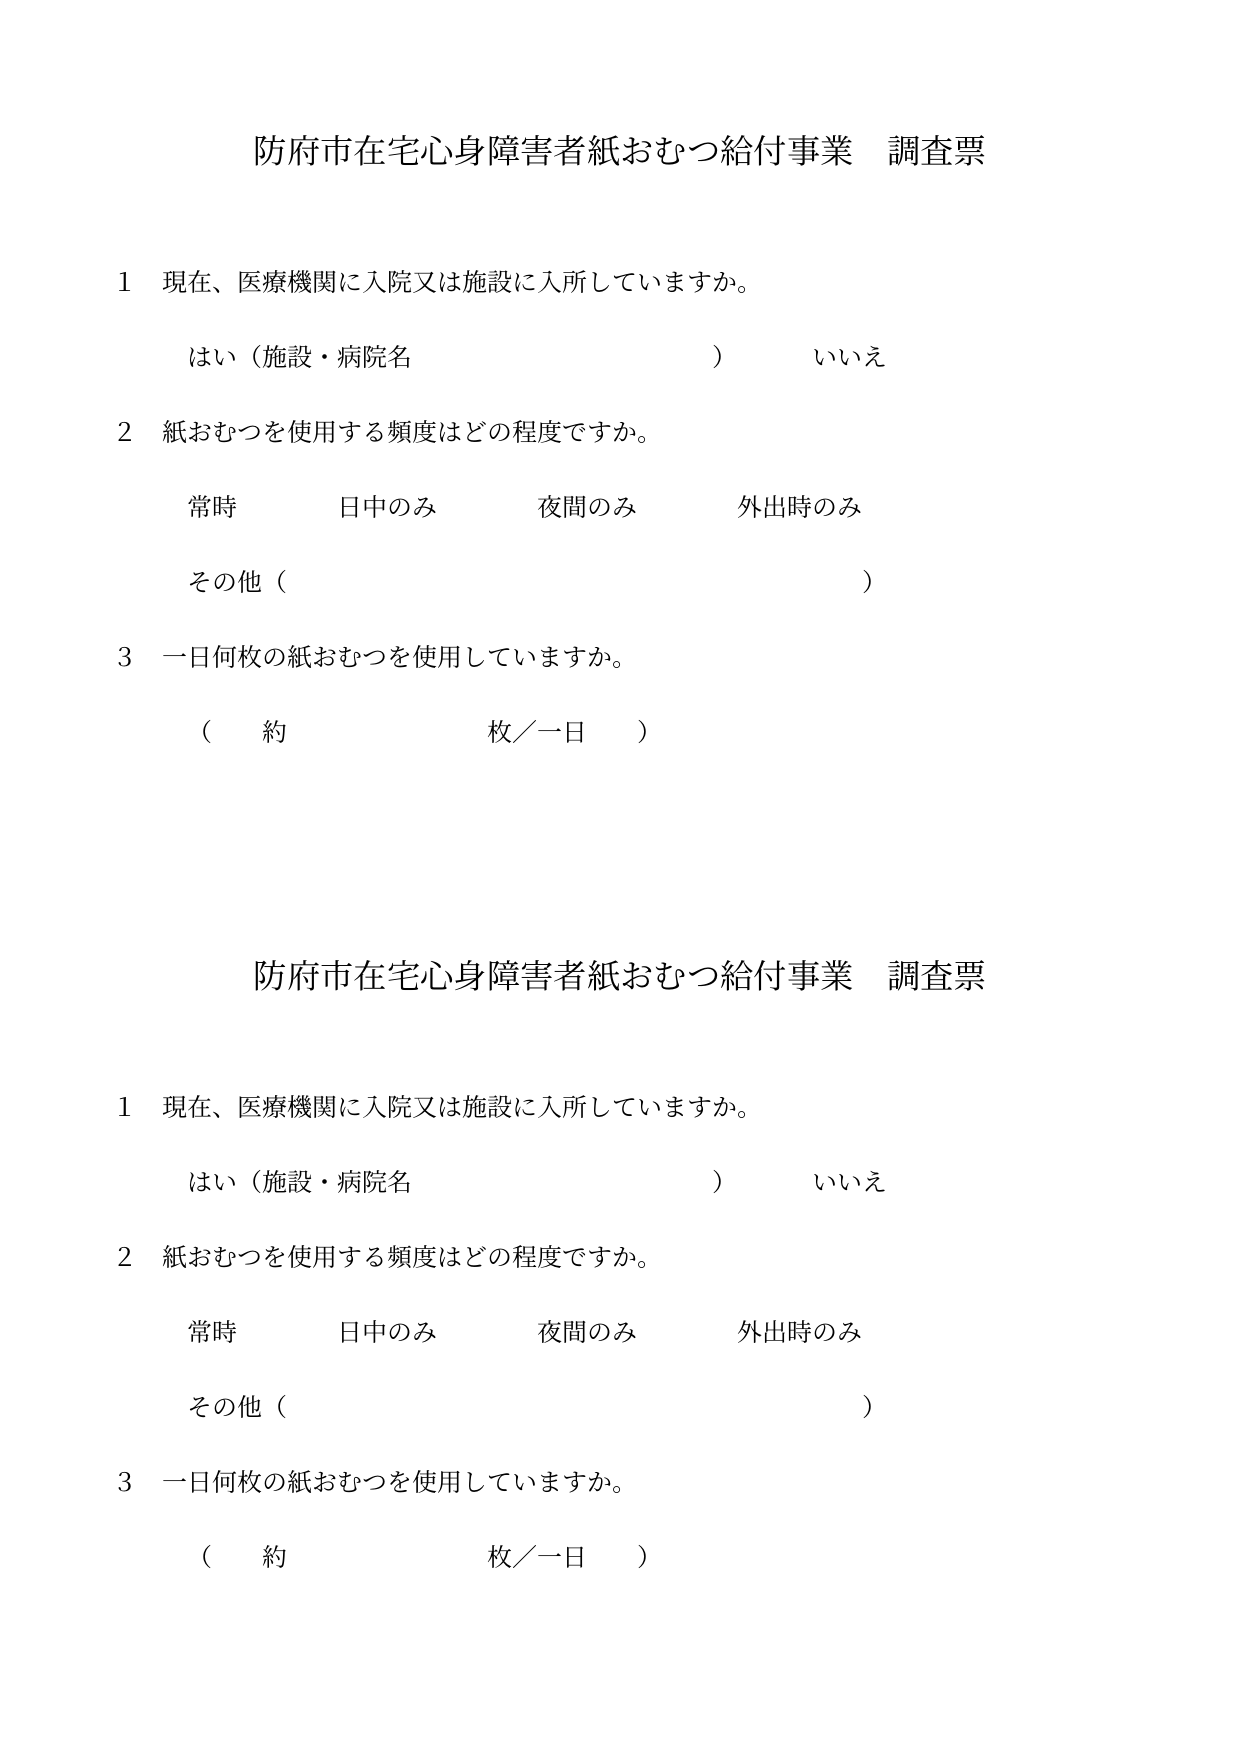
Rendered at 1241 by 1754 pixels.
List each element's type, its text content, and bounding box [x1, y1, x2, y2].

text １ 現在、医療機関に入院又は施設に入所していますか。 [112, 1087, 1128, 1124]
text ３ 一日何枚の紙おむつを使用していますか。 [112, 637, 1128, 674]
text 防府市在宅心身障害者紙おむつ給付事業 調査票 [112, 112, 1128, 187]
text 常時 日中のみ 夜間のみ 外出時のみ [112, 487, 1128, 524]
text はい（施設・病院名 ） いいえ [112, 1162, 1128, 1199]
text １ 現在、医療機関に入院又は施設に入所していますか。 [112, 262, 1128, 299]
text （ 約 枚／一日 ） [112, 712, 1128, 749]
text ２ 紙おむつを使用する頻度はどの程度ですか。 [112, 412, 1128, 449]
text ３ 一日何枚の紙おむつを使用していますか。 [112, 1462, 1128, 1499]
text 常時 日中のみ 夜間のみ 外出時のみ [112, 1312, 1128, 1349]
text はい（施設・病院名 ） いいえ [112, 337, 1128, 374]
text その他（ ） [112, 562, 1128, 599]
text その他（ ） [112, 1387, 1128, 1424]
text （ 約 枚／一日 ） [112, 1537, 1128, 1574]
text ２ 紙おむつを使用する頻度はどの程度ですか。 [112, 1237, 1128, 1274]
text 防府市在宅心身障害者紙おむつ給付事業 調査票 [112, 937, 1128, 1012]
